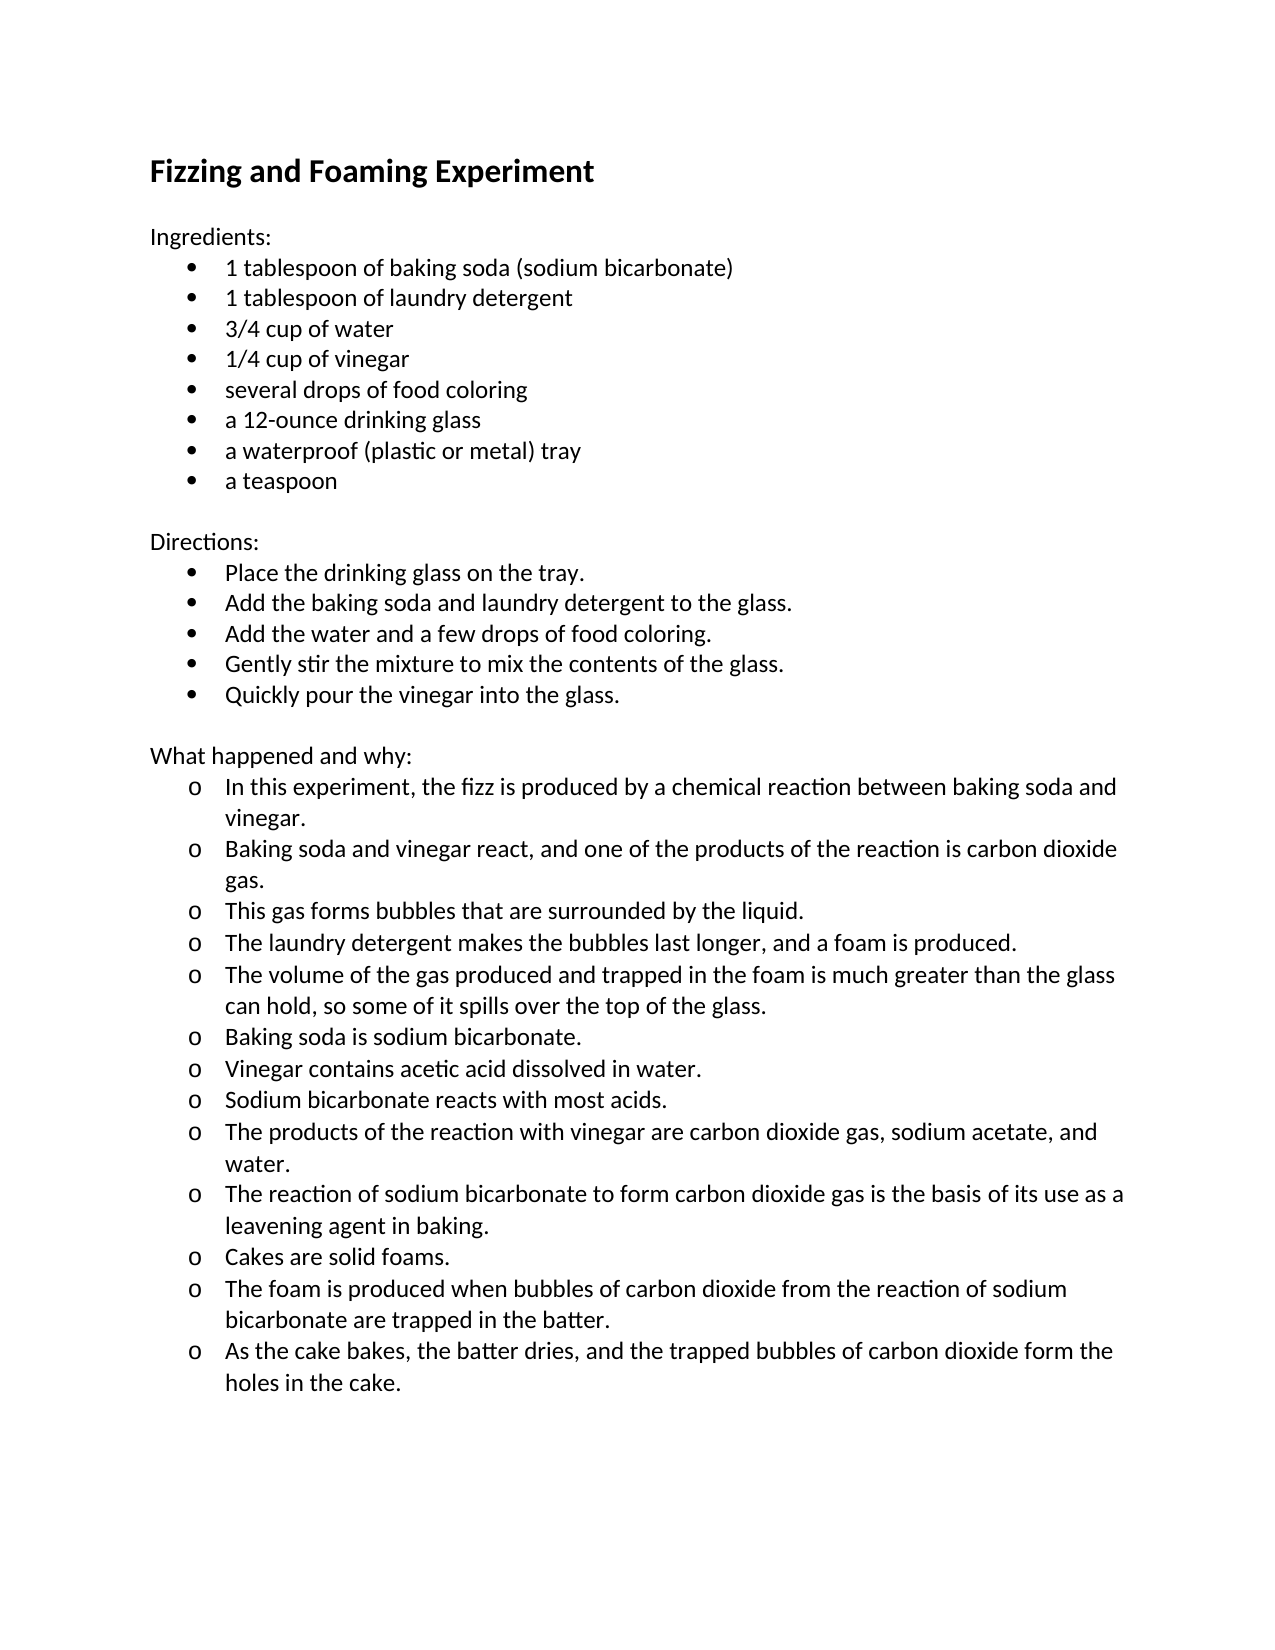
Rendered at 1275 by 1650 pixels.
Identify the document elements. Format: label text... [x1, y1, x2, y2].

text Ingredients: [150, 221, 1125, 252]
list Quickly pour the vinegar into the glass. [187, 679, 1125, 709]
list 1/4 cup of vinegar [187, 343, 1125, 374]
list 1 tablespoon of baking soda (sodium bicarbonate) [187, 252, 1125, 282]
list a 12-ounce drinking glass [187, 404, 1125, 435]
list The laundry detergent makes the bubbles last longer, and a foam is produced. [187, 927, 1125, 959]
list a teaspoon [187, 465, 1125, 496]
list In this experiment, the fizz is produced by a chemical reaction between baking soda and vinegar. [187, 771, 1125, 833]
list The volume of the gas produced and trapped in the foam is much greater than the glass can hold, so some of it spills over the top of the glass. [187, 959, 1125, 1021]
text Directions: [150, 526, 1125, 557]
text Fizzing and Foaming Experiment [150, 150, 1125, 191]
list Baking soda is sodium bicarbonate. [187, 1021, 1125, 1053]
list This gas forms bubbles that are surrounded by the liquid. [187, 895, 1125, 927]
list Sodium bicarbonate reacts with most acids. [187, 1084, 1125, 1116]
list several drops of food coloring [187, 374, 1125, 404]
list Place the drinking glass on the tray. [187, 557, 1125, 587]
list Add the baking soda and laundry detergent to the glass. [187, 587, 1125, 618]
list Add the water and a few drops of food coloring. [187, 618, 1125, 648]
list Gently stir the mixture to mix the contents of the glass. [187, 648, 1125, 679]
list 1 tablespoon of laundry detergent [187, 282, 1125, 313]
list a waterproof (plastic or metal) tray [187, 435, 1125, 465]
list The foam is produced when bubbles of carbon dioxide from the reaction of sodium bicarbonate are trapped in the batter. [187, 1273, 1125, 1335]
list Baking soda and vinegar react, and one of the products of the reaction is carbon dioxide gas. [187, 833, 1125, 895]
list Cakes are solid foams. [187, 1241, 1125, 1273]
text What happened and why: [150, 740, 1125, 771]
list The reaction of sodium bicarbonate to form carbon dioxide gas is the basis of its use as a leavening agent in baking. [187, 1179, 1125, 1241]
list As the cake bakes, the batter dries, and the trapped bubbles of carbon dioxide form the holes in the cake. [187, 1335, 1125, 1397]
list 3/4 cup of water [187, 313, 1125, 343]
list The products of the reaction with vinegar are carbon dioxide gas, sodium acetate, and water. [187, 1116, 1125, 1179]
list Vinegar contains acetic acid dissolved in water. [187, 1053, 1125, 1084]
